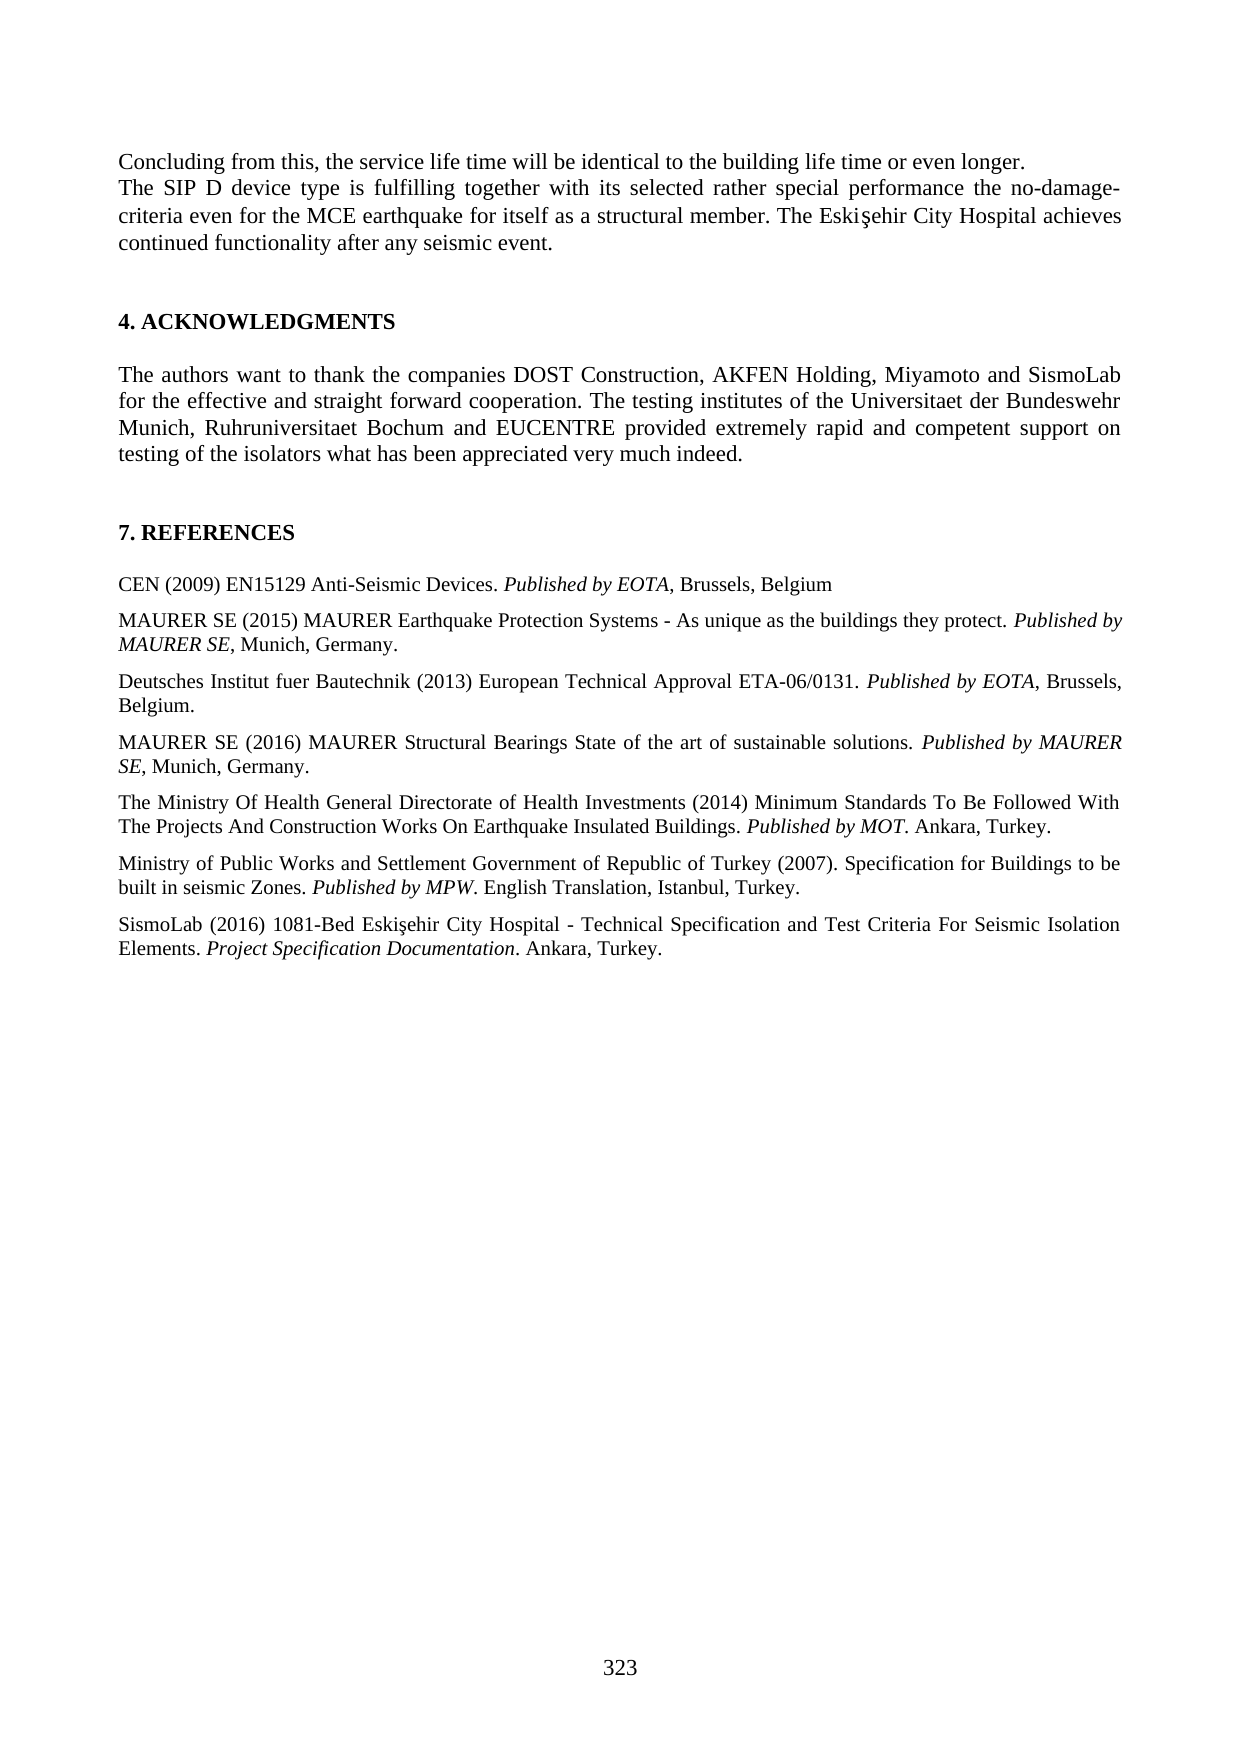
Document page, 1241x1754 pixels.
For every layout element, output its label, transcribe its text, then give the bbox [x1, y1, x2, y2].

text CEN (2009) EN15129 Anti-Seismic Devices. Published by EOTA, Brussels, Belgium [118, 572, 1122, 596]
text 4. Acknowledgments [118, 308, 1122, 334]
text The Ministry Of Health General Directorate of Health Investments (2014) Minimum Standards To Be Followed With The Projects And Construction Works On Earthquake Insulated Buildings. Published by MOT. Ankara, Turkey. [118, 790, 1122, 838]
text Ministry of Public Works and Settlement Government of Republic of Turkey (2007). Specification for Buildings to be built in seismic Zones. Published by MPW. English Translation, Istanbul, Turkey. [118, 851, 1122, 899]
text Deutsches Institut fuer Bautechnik (2013) European Technical Approval ETA-06/0131. Published by EOTA, Brussels, Belgium. [118, 669, 1122, 717]
text The authors want to thank the companies DOST Construction, AKFEN Holding, Miyamoto and SismoLab for the effective and straight forward cooperation. The testing institutes of the Universitaet der Bundeswehr Munich, Ruhruniversitaet Bochum and EUCENTRE provided extremely rapid and competent support on testing of the isolators what has been appreciated very much indeed. [118, 361, 1122, 466]
text 7. References [118, 519, 1122, 545]
text SismoLab (2016) 1081-Bed Eskişehir City Hospital - Technical Specification and Test Criteria For Seismic Isolation Elements. Project Specification Documentation. Ankara, Turkey. [118, 911, 1122, 959]
text MAURER SE (2015) MAURER Earthquake Protection Systems - As unique as the buildings they protect. Published by MAURER SE, Munich, Germany. [118, 608, 1122, 656]
text MAURER SE (2016) MAURER Structural Bearings State of the art of sustainable solutions. Published by MAURER SE, Munich, Germany. [118, 729, 1122, 778]
text The SIP D device type is fulfilling together with its selected rather special performance the no-damage-criteria even for the MCE earthquake for itself as a structural member. The Eskişehir City Hospital achieves continued functionality after any seismic event. [118, 174, 1122, 256]
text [118, 148, 1122, 174]
